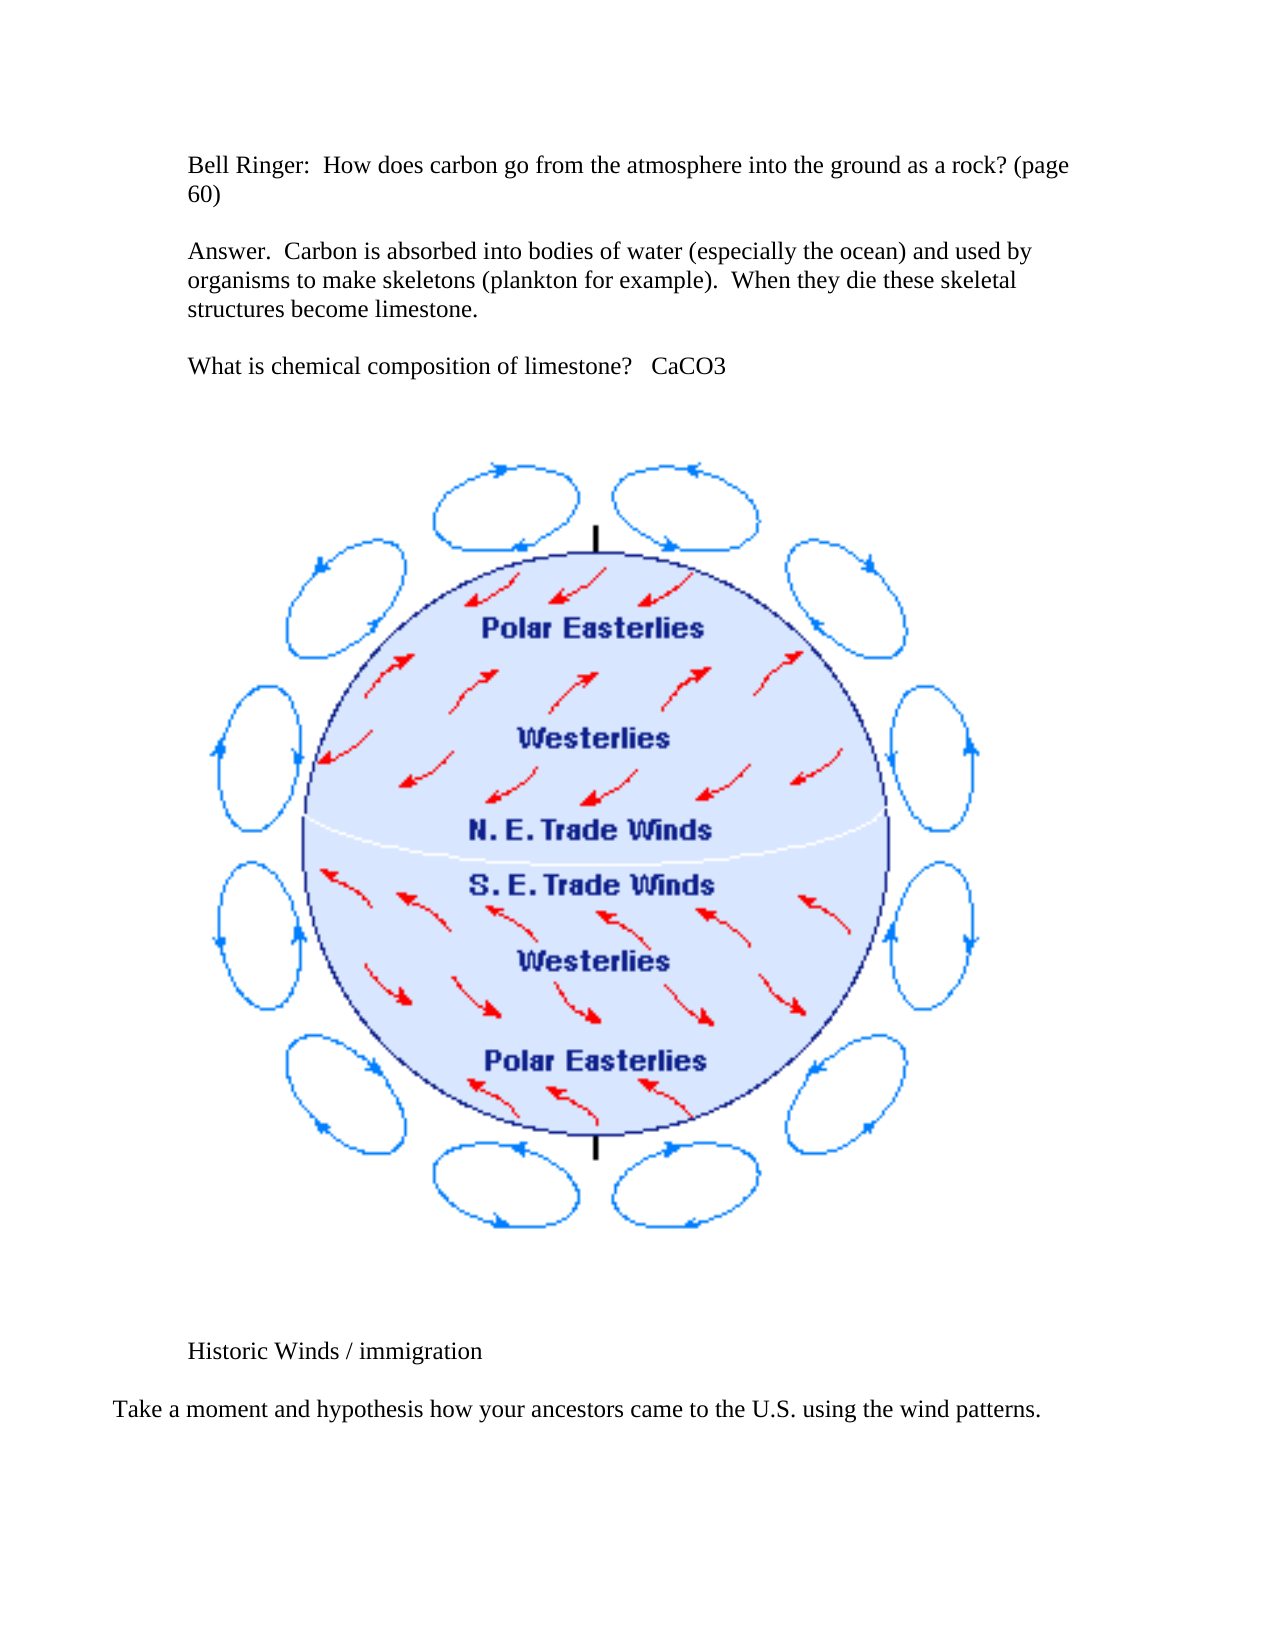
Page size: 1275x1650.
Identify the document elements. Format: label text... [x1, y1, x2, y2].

text Bell Ringer: How does carbon go from the atmosphere into the ground as a rock? (page 60) [187, 150, 1087, 207]
text Historic Winds / immigration [187, 1336, 1087, 1365]
text Take a moment and hypothesis how your ancestors came to the U.S. using the wind patterns. [112, 1394, 1087, 1422]
text What is chemical composition of limestone? CaCO3 [187, 351, 1087, 380]
picture [187, 437, 1001, 1250]
text Answer. Carbon is absorbed into bodies of water (especially the ocean) and used by organisms to make skeletons (plankton for example). When they die these skeletal structures become limestone. [187, 236, 1087, 322]
